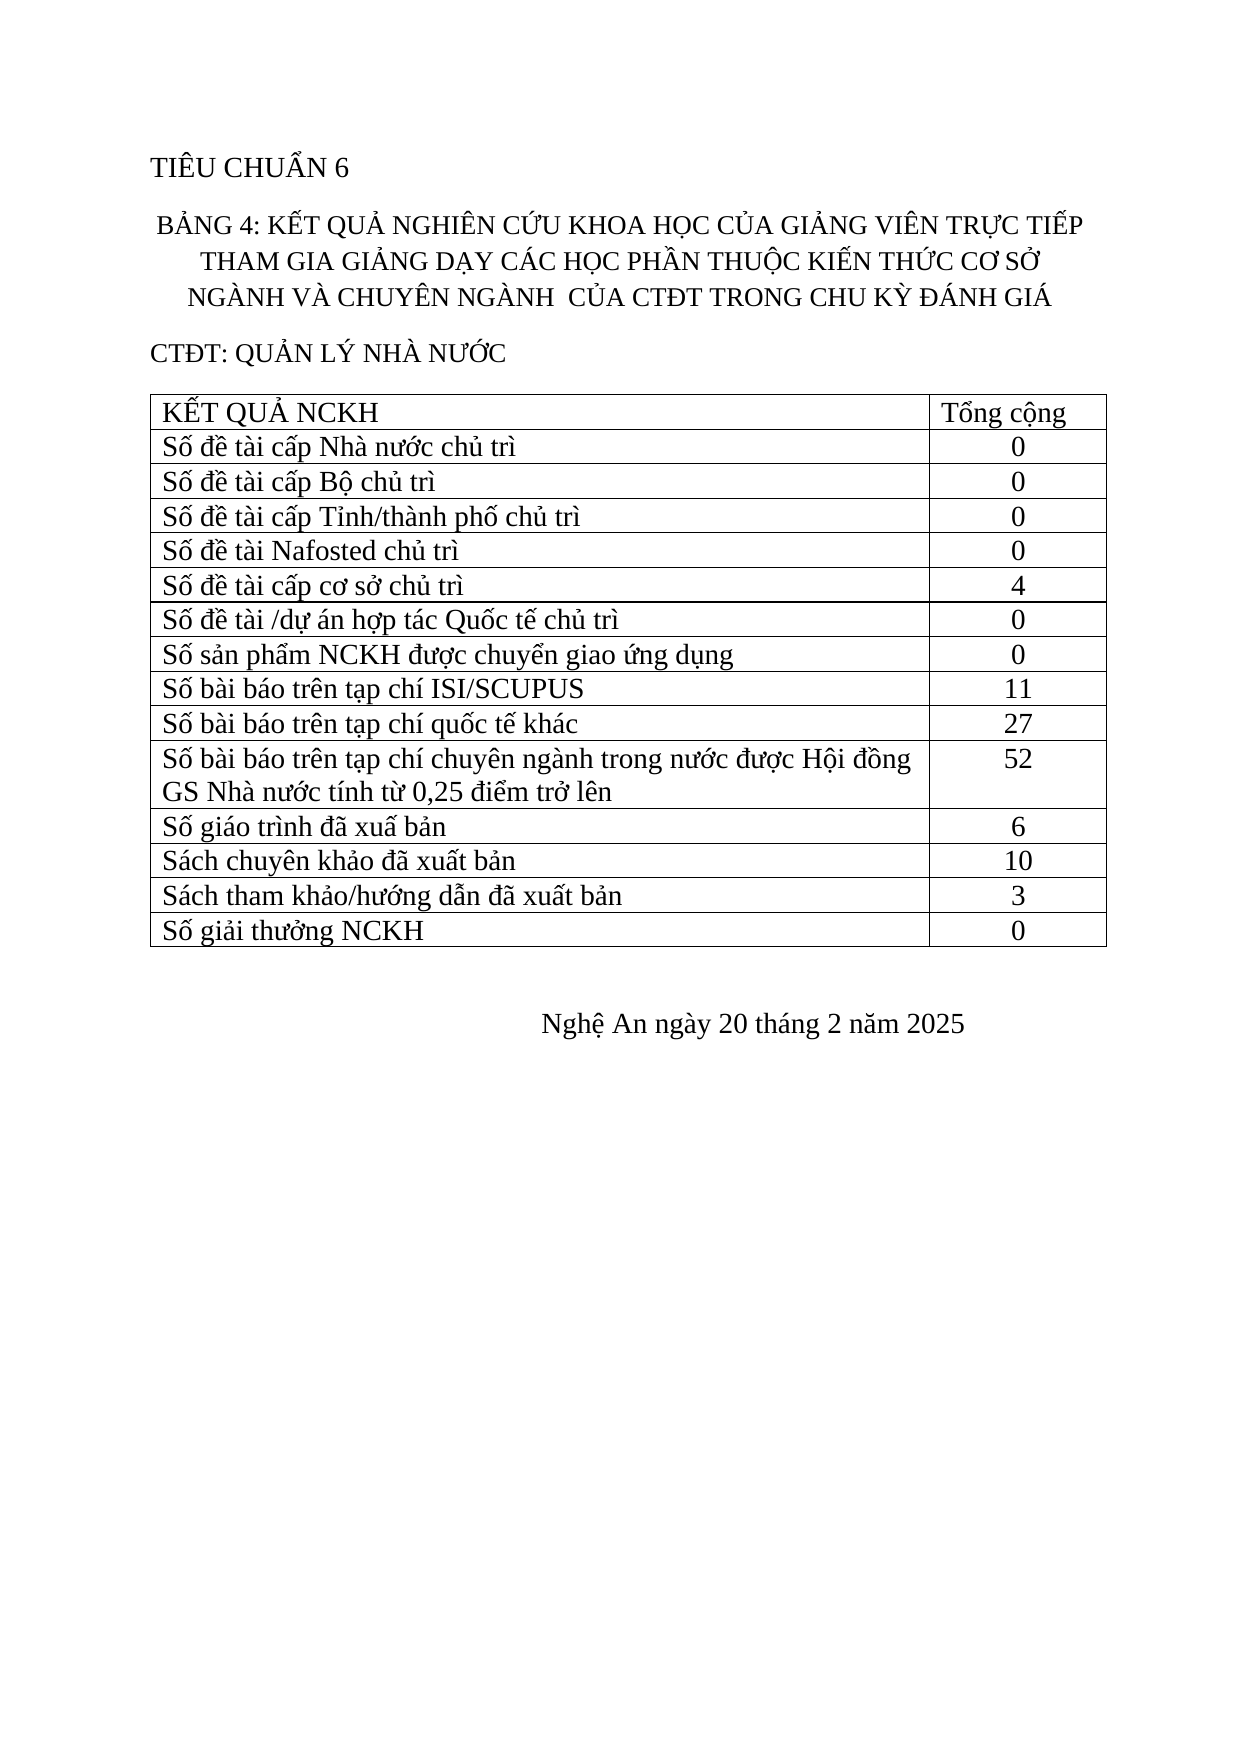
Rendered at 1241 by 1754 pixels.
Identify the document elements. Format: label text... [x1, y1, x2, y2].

text BẢNG 4: KẾT QUẢ NGHIÊN CỨU KHOA HỌC CỦA GIẢNG VIÊN TRỰC TIẾP THAM GIA GIẢNG DẠY CÁC HỌC PHẦN THUỘC KIẾN THỨC CƠ SỞ NGÀNH VÀ CHUYÊN NGÀNH CỦA CTĐT TRONG CHU KỲ ĐÁNH GIÁ [150, 209, 1090, 312]
table_cell Số đề tài cấp Nhà nước chủ trì [151, 430, 929, 463]
table_cell 0 [930, 603, 1106, 636]
table_cell Số bài báo trên tạp chí ISI/SCUPUS [151, 672, 929, 705]
table_cell 0 [930, 533, 1106, 567]
table_cell Số giải thưởng NCKH [151, 913, 929, 946]
table_cell 0 [930, 499, 1106, 532]
table_cell 6 [930, 809, 1106, 842]
table_cell Số sản phẩm NCKH được chuyển giao ứng dụng [151, 637, 929, 671]
text CTĐT: QUẢN LÝ NHÀ NƯỚC [150, 337, 1090, 368]
table_cell Số đề tài cấp Tỉnh/thành phố chủ trì [151, 499, 929, 532]
table_cell Số đề tài Nafosted chủ trì [151, 533, 929, 567]
table_cell Số đề tài cấp Bộ chủ trì [151, 464, 929, 498]
text Nghệ An ngày 20 tháng 2 năm 2025 [150, 1007, 1090, 1040]
table_cell 10 [930, 844, 1106, 877]
table_cell Số đề tài /dự án hợp tác Quốc tế chủ trì [151, 603, 929, 636]
table_cell Số giáo trình đã xuấ bản [151, 809, 929, 842]
table_cell 11 [930, 672, 1106, 705]
table_cell Số đề tài cấp cơ sở chủ trì [151, 568, 929, 601]
table_cell Số bài báo trên tạp chí quốc tế khác [151, 706, 929, 740]
text TIÊU CHUẨN 6 [150, 150, 1090, 183]
table_header Tổng cộng [930, 395, 1106, 428]
table_cell 0 [930, 637, 1106, 671]
table_header KẾT QUẢ NCKH [151, 395, 929, 428]
table_cell 0 [930, 464, 1106, 498]
table_cell 52 [930, 741, 1106, 808]
table_cell 0 [930, 430, 1106, 463]
table_cell Sách chuyên khảo đã xuất bản [151, 844, 929, 877]
table_cell 0 [930, 913, 1106, 946]
table_cell Sách tham khảo/hướng dẫn đã xuất bản [151, 878, 929, 912]
table_cell Số bài báo trên tạp chí chuyên ngành trong nước được Hội đồng GS Nhà nước tính từ 0,25 điểm trở lên [151, 741, 929, 808]
table_cell 27 [930, 706, 1106, 740]
table_cell 3 [930, 878, 1106, 912]
table_cell 4 [930, 568, 1106, 601]
